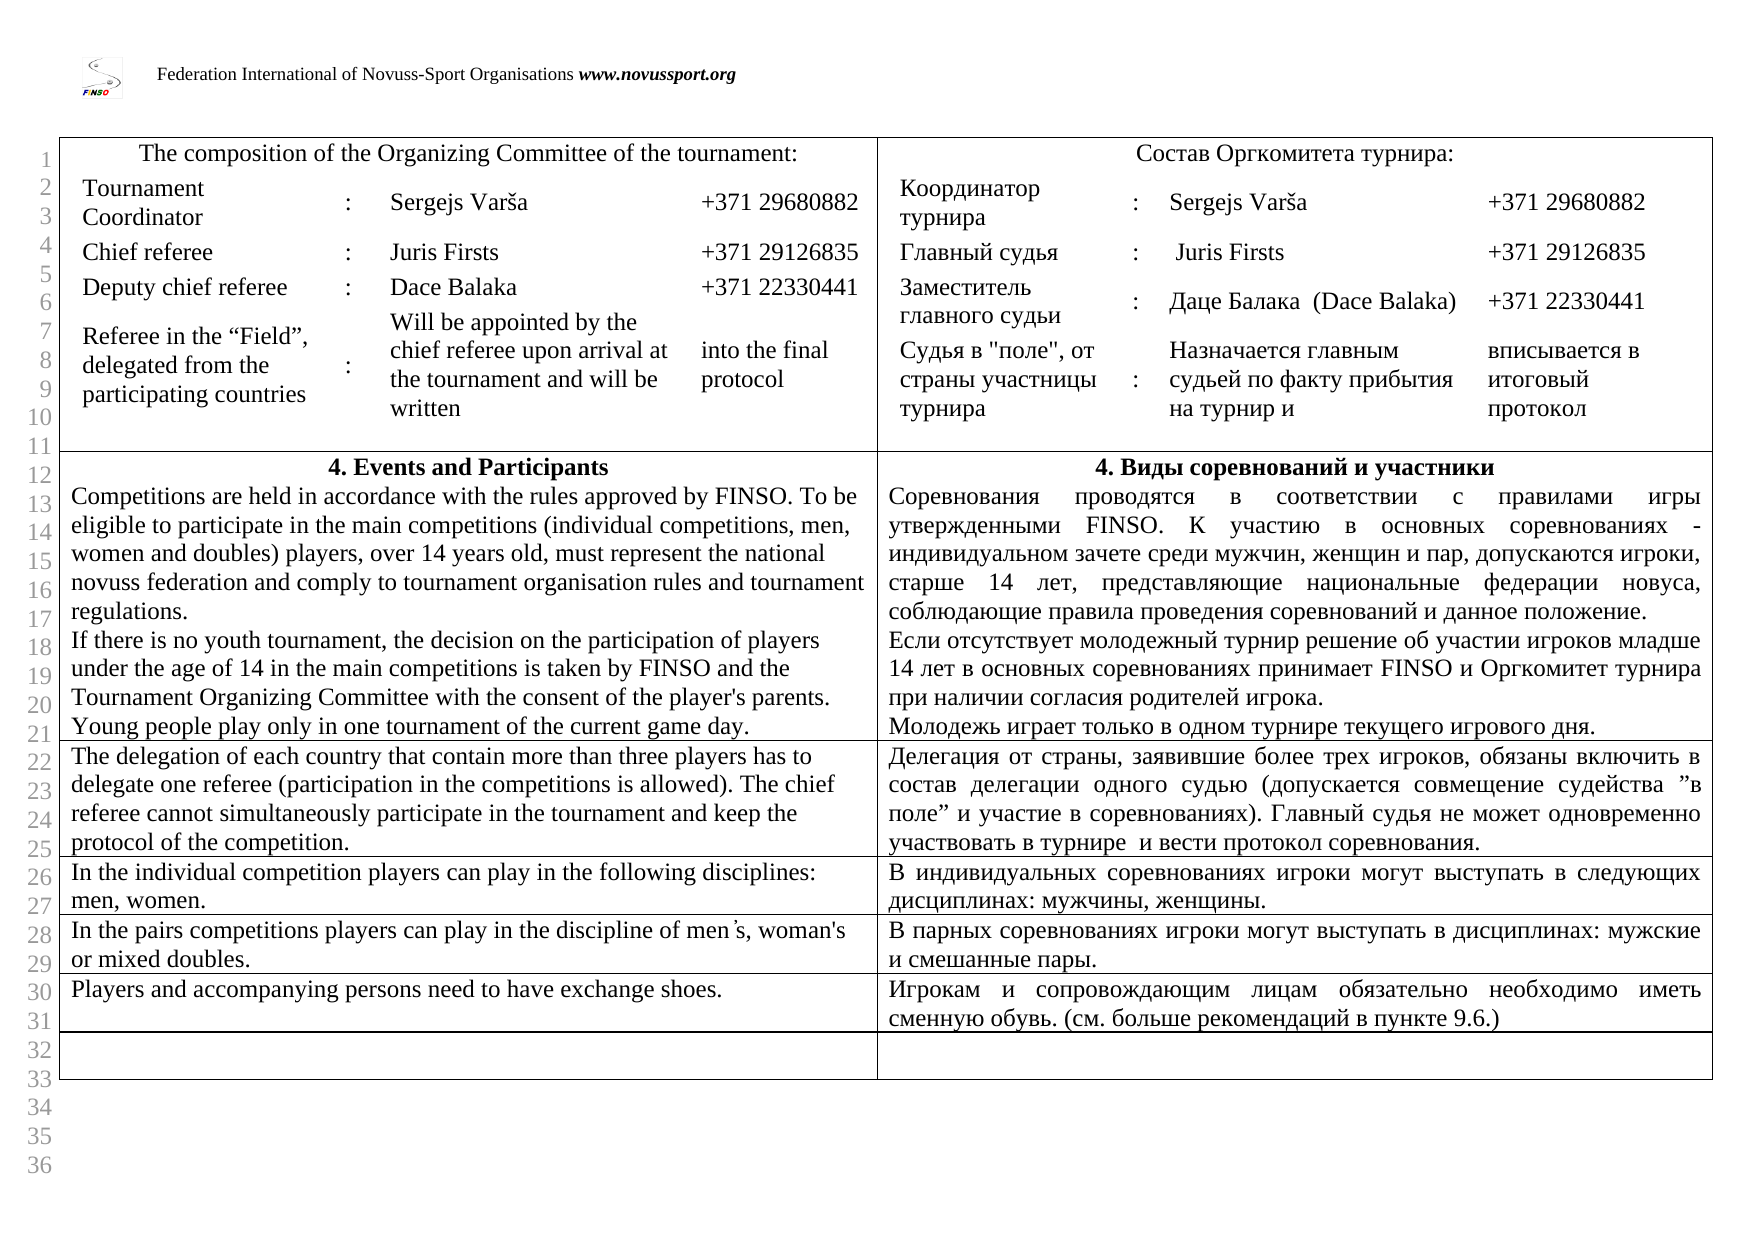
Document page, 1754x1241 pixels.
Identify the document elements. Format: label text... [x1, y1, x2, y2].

table_cell В парных соревнованиях игроки могут выступать в дисциплинах: мужские и cмешанные пары. [878, 915, 1712, 973]
table_cell [60, 1033, 877, 1079]
table_cell The delegation of each country that contain more than three players has to delegate one referee (participation in the competitions is allowed). The chief referee cannot simultaneously participate in the tournament and keep the protocol of the competition. [60, 741, 877, 856]
table_cell In the individual competition players can play in the following disciplines: men, women. [60, 857, 877, 914]
table_cell [878, 1033, 1712, 1079]
table_cell Игрокам и сопровождающим лицам обязательно необходимо иметь сменную обувь. (см. больше рекомендаций в пункте 9.6.) [878, 974, 1712, 1031]
table_cell 4. Events and Participants Competitions are held in accordance with the rules approved by FINSO. To be eligible to participate in the main competitions (individual competitions, men, women and doubles) players, over 14 years old, must represent the national novuss federation and comply to tournament organisation rules and tournament regulations. If there is no youth tournament, the decision on the participation of players under the age of 14 in the main competitions is taken by FINSO and the Tournament Organizing Committee with the consent of the player's parents. Young people play only in one tournament of the current game day. [60, 452, 877, 740]
table_cell Делегация от страны, заявившие более трех игроков, обязаны включить в состав делегации одного судью (допускается совмещение судейства ”в поле” и участие в соревнованиях). Главный судья не может одновременно участвовать в турнире и вести протокол соревнования. [878, 741, 1712, 856]
table_cell Players and accompanying persons need to have exchange shoes. [60, 974, 877, 1031]
table_cell In the pairs competitions players can play in the discipline of men ҆s, woman's or mixed doubles. [60, 915, 877, 973]
table_cell В индивидуальных соревнованиях игроки могут выступать в следующих дисциплинах: мужчины, женщины. [878, 857, 1712, 914]
picture [80, 55, 124, 100]
table_cell 4. Виды соревнований и участники Соревнования проводятся в соответствии с правилами игры утвержденными FINSO. К участию в основных соревнованиях - индивидуальном зачете среди мужчин, женщин и пар, допускаются игроки, старше 14 лет, представляющие национальные федерации новуса, соблюдающие правила проведения соревнований и данное положение. Если отсутствует молодежный турнир решение об участии игроков младше 14 лет в основных соревнованиях принимает FINSO и Оргкомитет турнира при наличии согласия родителей игрока. Молодежь играет только в одном турнире текущего игрового дня. [878, 452, 1712, 740]
table_cell The composition of the Organizing Committee of the tournament: [60, 138, 877, 451]
table_cell Состав Оргкомитета турнира: [878, 138, 1712, 451]
